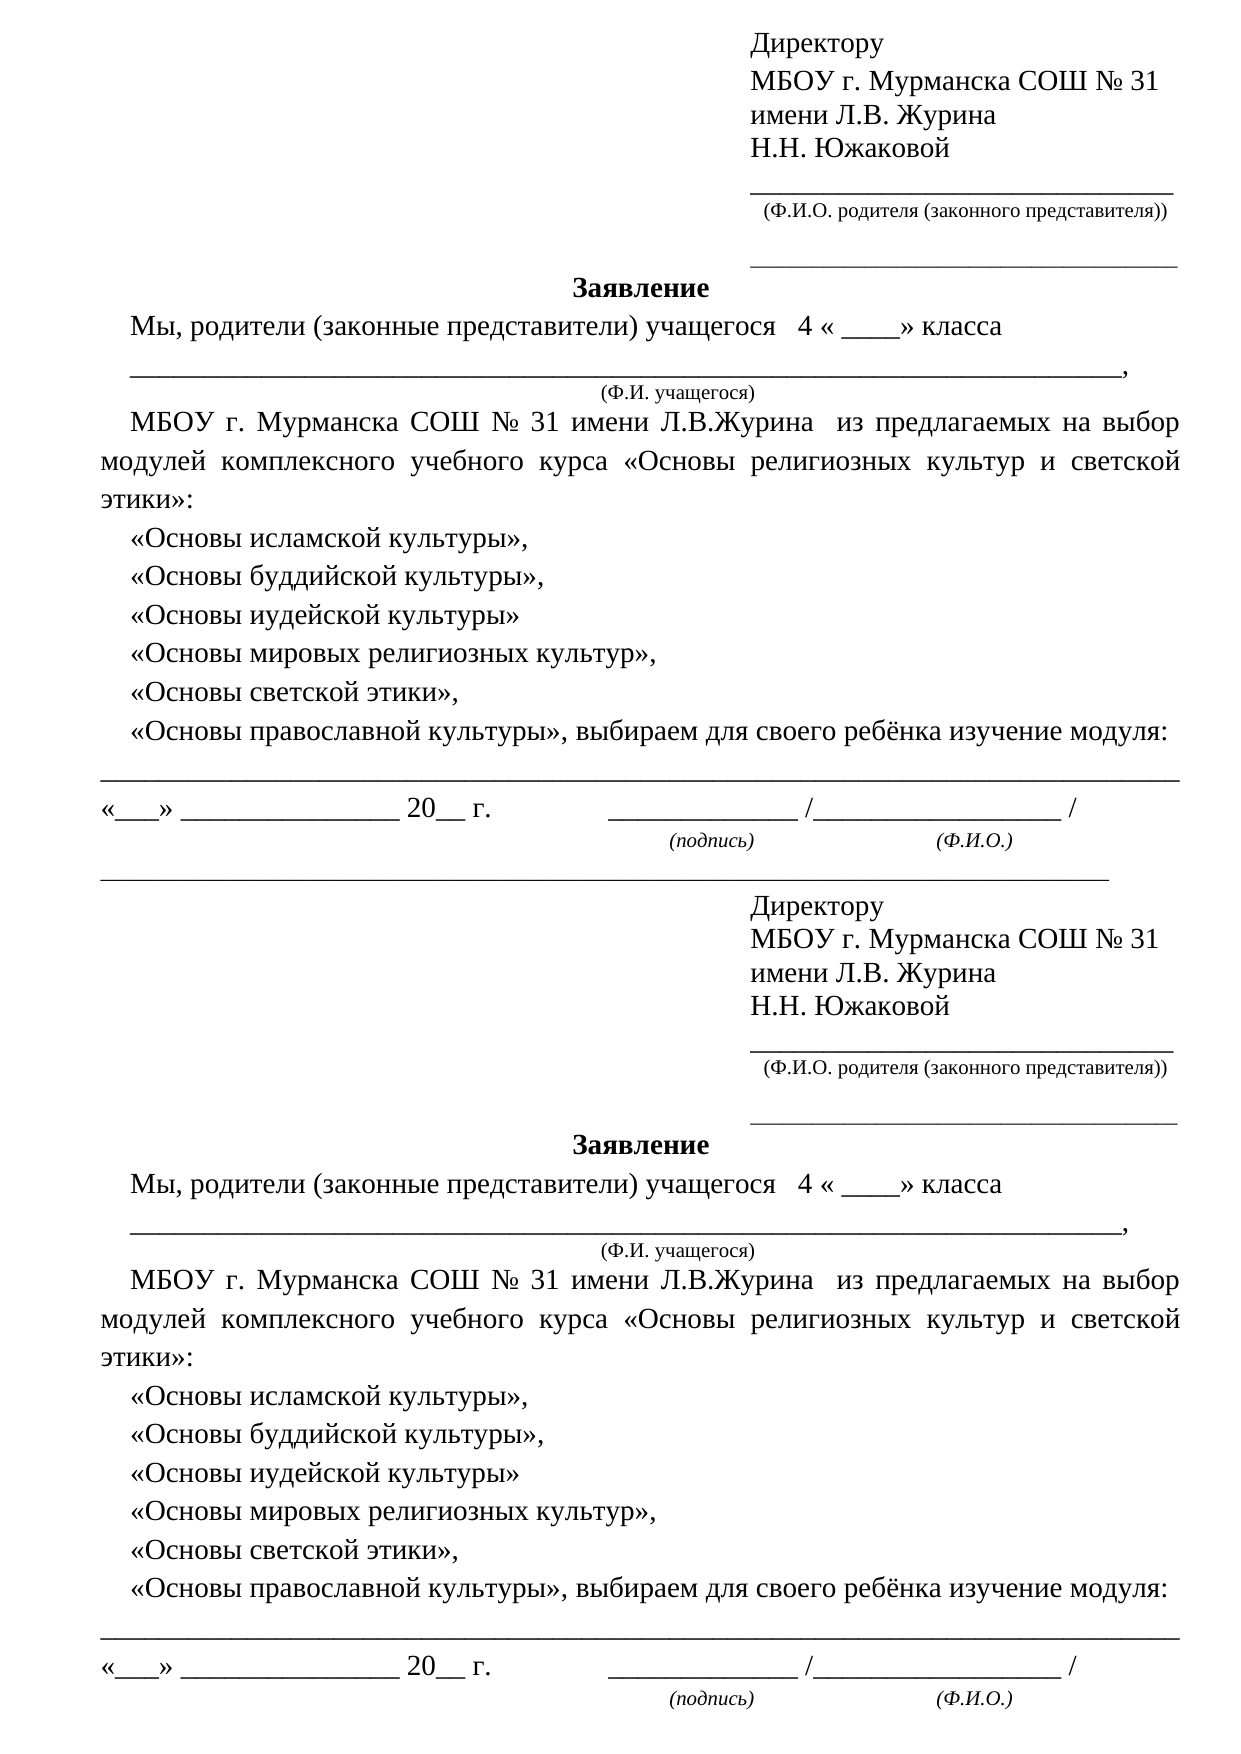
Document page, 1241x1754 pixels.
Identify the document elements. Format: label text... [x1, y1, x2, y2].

text МБОУ г. Мурманска СОШ № 31 [750, 63, 1181, 97]
text «Основы исламской культуры», [100, 520, 1181, 553]
text «Основы иудейской культуры» [100, 1455, 1181, 1488]
text Заявление [100, 1127, 1181, 1161]
text «___» _______________ 20__ г. _____________ /_________________ / [100, 1648, 1181, 1681]
text «Основы православной культуры», выбираем для своего ребёнка изучение модуля: [100, 1571, 1181, 1604]
text «Основы светской этики», [100, 674, 1181, 708]
text (Ф.И.О. родителя (законного представителя)) [750, 197, 1181, 222]
text (подпись) (Ф.И.О.) [100, 828, 1181, 852]
text имени Л.В. Журина [750, 97, 1181, 130]
text «Основы православной культуры», выбираем для своего ребёнка изучение модуля: [100, 713, 1181, 746]
text Заявление [100, 270, 1181, 303]
text Директору [750, 25, 1181, 58]
text «___» _______________ 20__ г. _____________ /_________________ / [100, 790, 1181, 823]
text (Ф.И.О. родителя (законного представителя)) [750, 1055, 1181, 1079]
text __________________________________________________________________________ [100, 1609, 1181, 1643]
text Мы, родители (законные представители) учащегося 4 « ____» класса [100, 308, 1181, 342]
text __________________________________________________________________________ [100, 751, 1181, 785]
text МБОУ г. Мурманска СОШ № 31 имени Л.В.Журина из предлагаемых на выбор модулей комплексного учебного курса «Основы религиозных культур и светской этики»: [100, 1262, 1181, 1373]
text МБОУ г. Мурманска СОШ № 31 имени Л.В.Журина из предлагаемых на выбор модулей комплексного учебного курса «Основы религиозных культур и светской этики»: [100, 404, 1181, 515]
text Мы, родители (законные представители) учащегося 4 « ____» класса [100, 1166, 1181, 1199]
text _________________________________________ [750, 1103, 1181, 1127]
text «Основы буддийской культуры», [100, 1416, 1181, 1450]
text Н.Н. Южаковой [750, 988, 1181, 1022]
text Директору [750, 888, 1181, 921]
text ____________________________________________________________________, [100, 1204, 1181, 1238]
text (Ф.И. учащегося) [100, 380, 1181, 404]
text МБОУ г. Мурманска СОШ № 31 [750, 921, 1181, 955]
text _____________________________ [750, 1022, 1181, 1055]
text имени Л.В. Журина [750, 955, 1181, 988]
text (подпись) (Ф.И.О.) [100, 1686, 1181, 1710]
text _____________________________ [750, 164, 1181, 197]
text «Основы светской этики», [100, 1532, 1181, 1566]
text «Основы мировых религиозных культур», [100, 1493, 1181, 1527]
text «Основы буддийской культуры», [100, 558, 1181, 592]
text (Ф.И. учащегося) [100, 1238, 1181, 1262]
text ________________________________________________________________________________________ [100, 857, 1181, 884]
text «Основы мировых религиозных культур», [100, 636, 1181, 669]
text _________________________________________ [750, 246, 1181, 270]
text Н.Н. Южаковой [750, 130, 1181, 164]
text «Основы иудейской культуры» [100, 597, 1181, 631]
text «Основы исламской культуры», [100, 1378, 1181, 1411]
text ____________________________________________________________________, [100, 347, 1181, 380]
